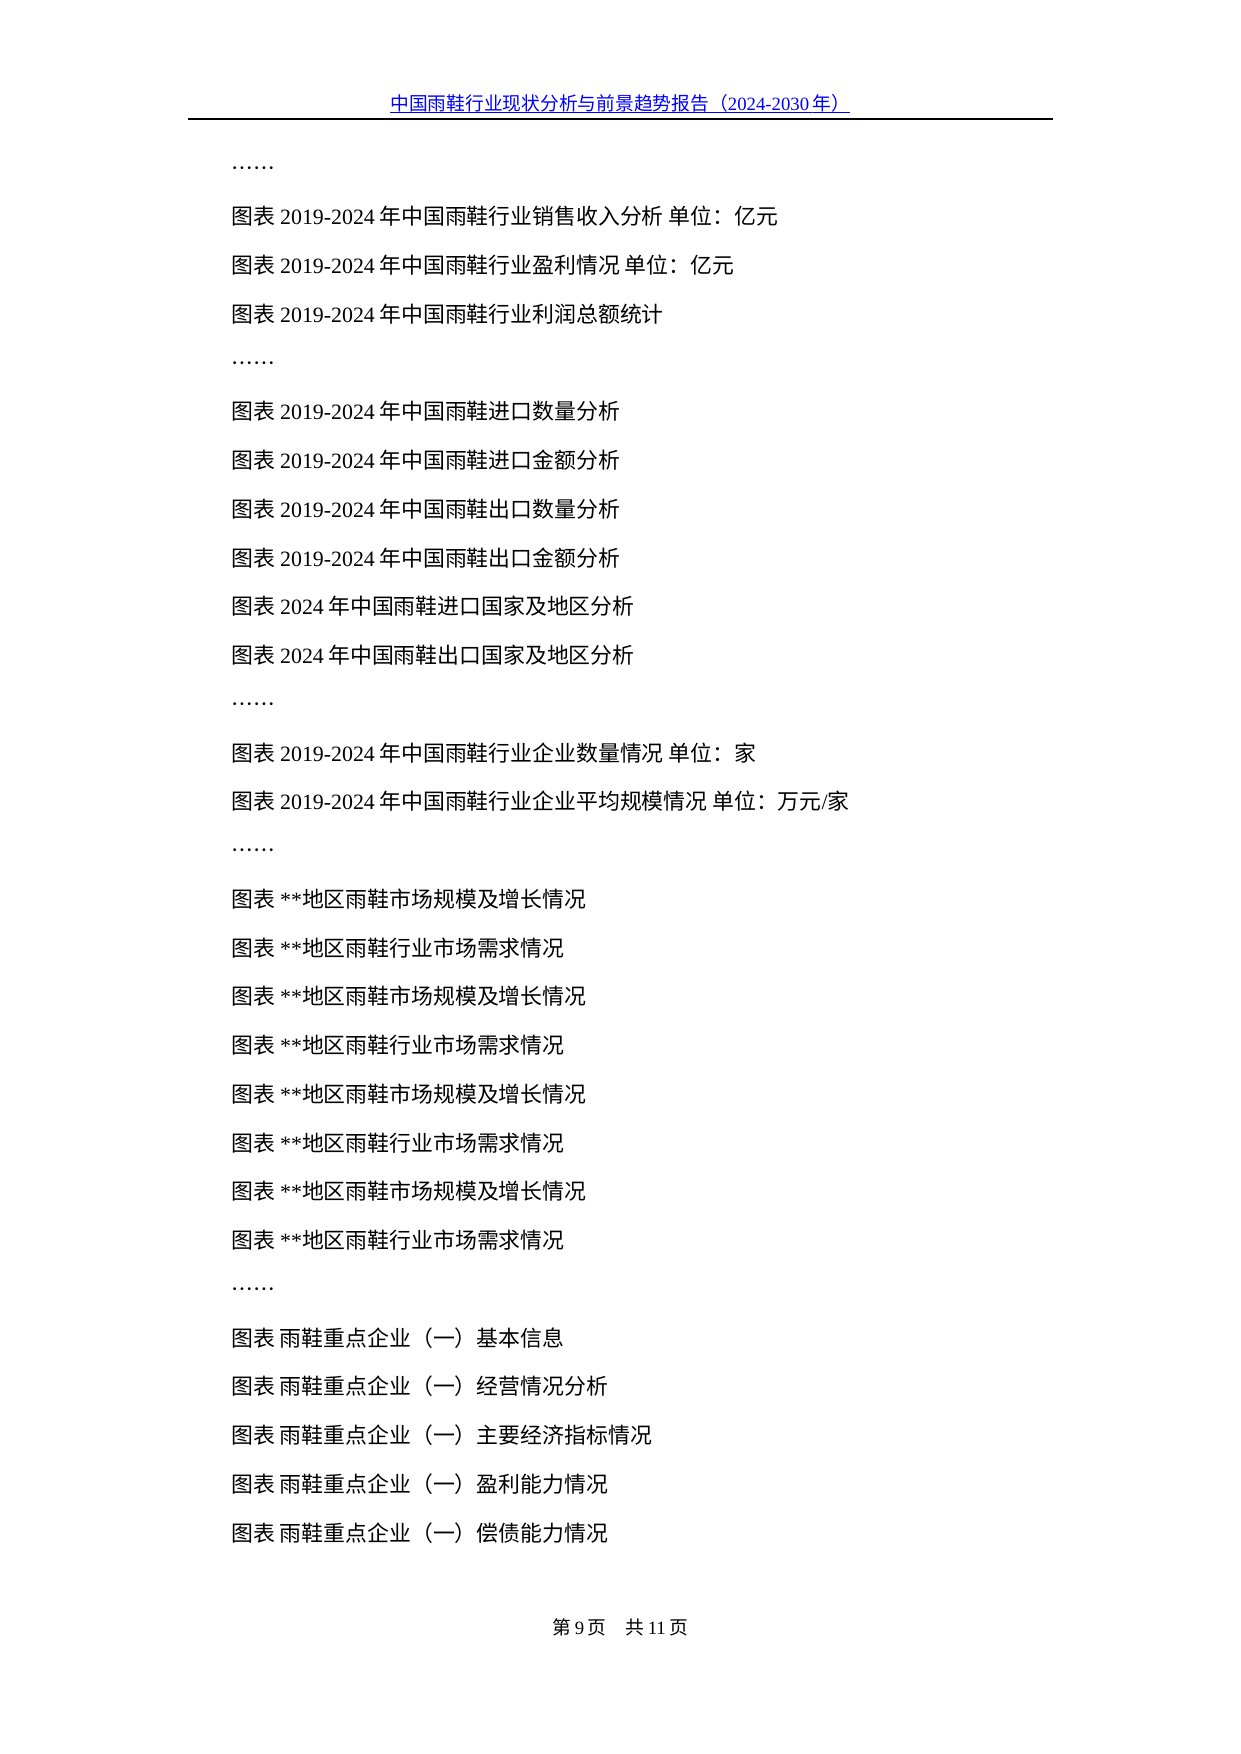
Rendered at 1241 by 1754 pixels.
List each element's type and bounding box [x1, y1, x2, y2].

text [187, 150, 1053, 1548]
